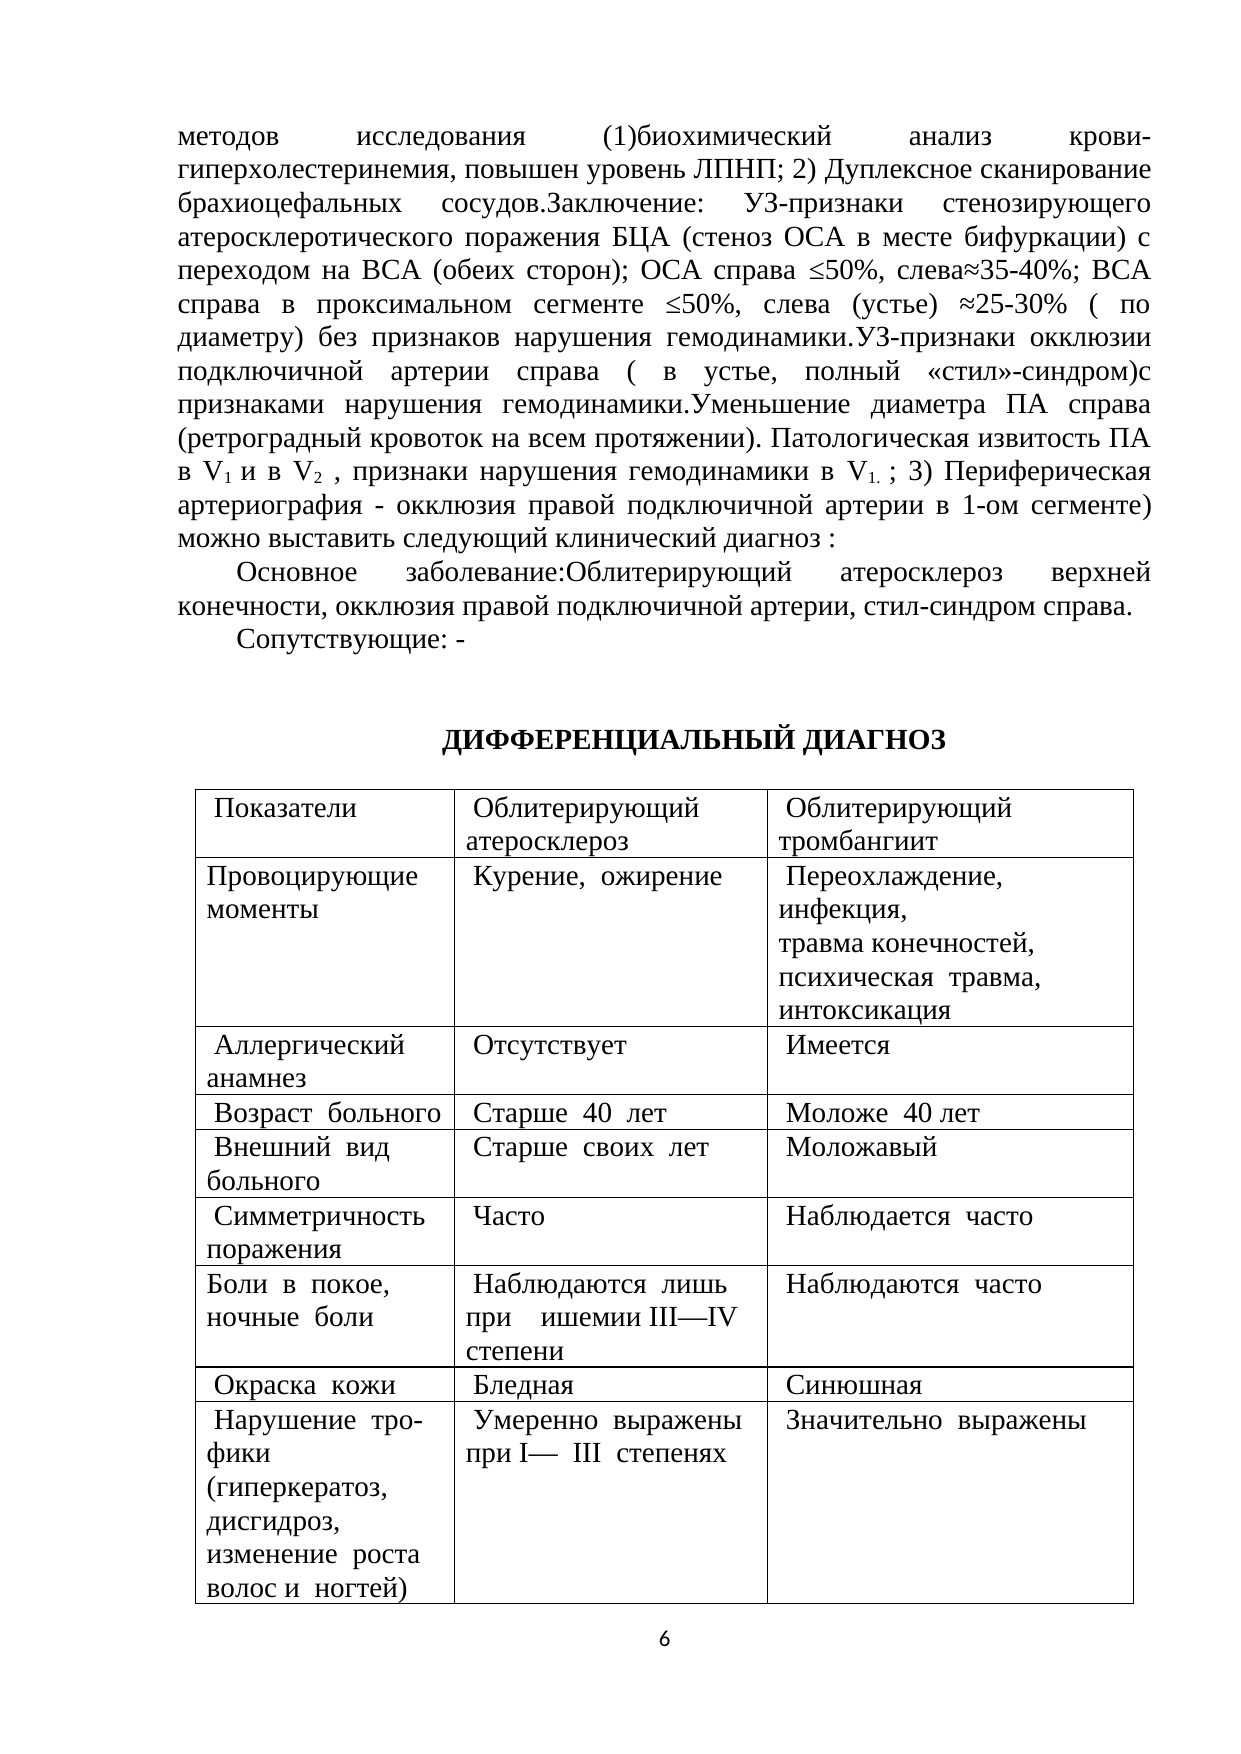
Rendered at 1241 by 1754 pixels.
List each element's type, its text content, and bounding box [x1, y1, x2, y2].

table_cell Наблюдаются часто [768, 1266, 1133, 1366]
table_cell Умеренно выражены при I— III степенях [455, 1402, 767, 1603]
text Сопутствующие: - [177, 621, 1152, 655]
table_cell Нарушение трофики (гиперкератоз, дисгидроз, изменение роста волос и ногтей) [196, 1402, 454, 1603]
text ДИФФЕРЕНЦИАЛЬНЫЙ ДИАГНОЗ [177, 722, 1152, 755]
table_header Облитерирующий тромбангиит [768, 790, 1133, 857]
text Основное заболевание:Облитерирующий атеросклероз верхней конечности, окклюзия правой подключичной артерии, стил-синдром справа. [177, 554, 1152, 621]
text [177, 118, 1152, 554]
table_cell Боли в покое, ночные боли [196, 1266, 454, 1366]
table_cell Курение, ожирение [455, 858, 767, 1026]
table_header Облитерирующий атеросклероз [455, 790, 767, 857]
table_cell Старше 40 лет [455, 1095, 767, 1128]
table_cell Отсутствует [455, 1027, 767, 1094]
table_cell Провоцирующие моменты [196, 858, 454, 1026]
table_cell Имеется [768, 1027, 1133, 1094]
table_cell Внешний вид больного [196, 1130, 454, 1197]
table_cell Переохлаждение, инфекция, травма конечностей, психическая травма, интоксикация [768, 858, 1133, 1026]
table_cell Наблюдаются лишь при ишемии III—IV степени [455, 1266, 767, 1366]
table_cell Синюшная [768, 1368, 1133, 1401]
table_cell Симметричность поражения [196, 1198, 454, 1265]
table_header Показатели [196, 790, 454, 857]
table_cell Старше своих лет [455, 1130, 767, 1197]
table_cell Моложавый [768, 1130, 1133, 1197]
table_cell Окраска кожи [196, 1368, 454, 1401]
table_cell Часто [455, 1198, 767, 1265]
table_cell Наблюдается часто [768, 1198, 1133, 1265]
table_cell Возраст больного [196, 1095, 454, 1128]
table_cell Аллергический анамнез [196, 1027, 454, 1094]
table_cell Моложе 40 лет [768, 1095, 1133, 1128]
table_cell Бледная [455, 1368, 767, 1401]
table_cell Значительно выражены [768, 1402, 1133, 1603]
